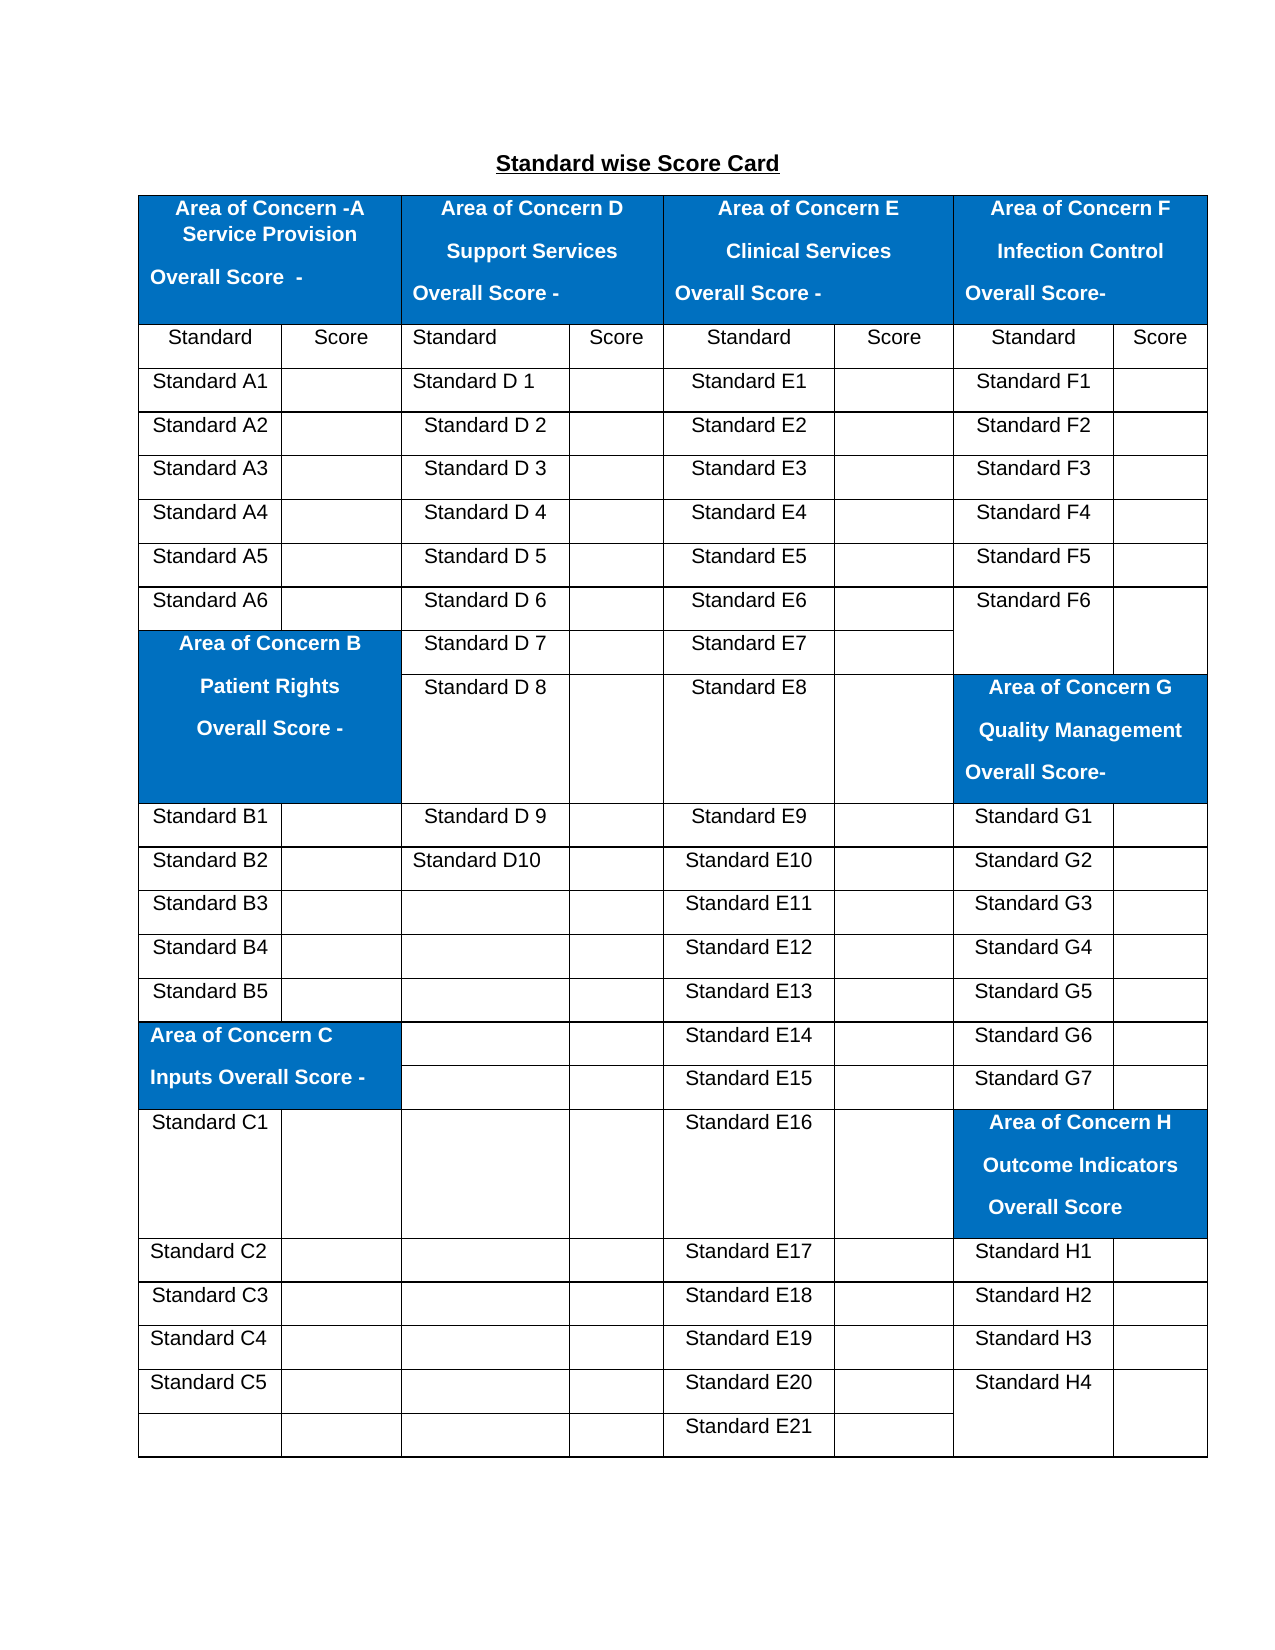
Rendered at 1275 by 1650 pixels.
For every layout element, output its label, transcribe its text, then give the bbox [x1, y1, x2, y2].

table_cell [1114, 804, 1207, 846]
table_cell Standard F4 [954, 500, 1113, 543]
table_cell Standard B3 [139, 891, 281, 934]
table_cell [570, 979, 663, 1021]
table_cell [835, 1023, 953, 1065]
table_cell [282, 935, 401, 978]
table_cell [402, 1370, 569, 1413]
table_cell Standard G2 [954, 848, 1113, 890]
table_cell [835, 500, 953, 543]
table_cell Standard E1 [664, 369, 834, 411]
table_cell [835, 544, 953, 586]
table_cell [570, 588, 663, 630]
table_cell Standard E2 [664, 413, 834, 455]
table_cell Standard E11 [664, 891, 834, 934]
table_cell Standard [139, 325, 281, 368]
table_cell [1114, 588, 1207, 674]
table_cell Score [570, 325, 663, 368]
table_cell Standard E6 [664, 588, 834, 630]
table_cell Score [835, 325, 953, 368]
table_header Area of Concern D Support Services Overall Score - [402, 196, 663, 324]
table_cell [282, 588, 401, 630]
table_cell [139, 1414, 281, 1456]
table_cell Standard H2 [954, 1283, 1113, 1325]
table_cell [835, 631, 953, 674]
table_cell Standard B1 [139, 804, 281, 846]
table_cell [570, 1239, 663, 1281]
table_cell [402, 935, 569, 978]
table_cell [570, 1370, 663, 1413]
table_cell [570, 1066, 663, 1109]
table_cell [570, 500, 663, 543]
table_cell [835, 413, 953, 455]
table_cell Standard D 7 [402, 631, 569, 674]
table_cell Standard G7 [954, 1066, 1113, 1109]
table_cell Score [282, 325, 401, 368]
table_cell Standard C3 [139, 1283, 281, 1325]
table_cell [282, 979, 401, 1021]
table_cell [570, 848, 663, 890]
table_cell Standard E18 [664, 1283, 834, 1325]
table_cell Standard C2 [139, 1239, 281, 1281]
table_cell Area of Concern H Outcome Indicators Overall Score [954, 1110, 1207, 1238]
table_cell Standard E13 [664, 979, 834, 1021]
table_cell Standard F2 [954, 413, 1113, 455]
table_cell Standard H1 [954, 1239, 1113, 1281]
table_cell [570, 891, 663, 934]
table_cell Standard B5 [139, 979, 281, 1021]
table_cell Standard A4 [139, 500, 281, 543]
table_cell [1114, 891, 1207, 934]
table_cell Standard E17 [664, 1239, 834, 1281]
table_cell [402, 1326, 569, 1369]
table_cell [282, 456, 401, 499]
table_cell [835, 1066, 953, 1109]
table_cell Standard D 2 [402, 413, 569, 455]
table_cell Standard G1 [954, 804, 1113, 846]
table_cell Standard [402, 325, 569, 368]
table_cell Standard B4 [139, 935, 281, 978]
table_cell [570, 369, 663, 411]
table_cell [835, 891, 953, 934]
table_cell Standard E9 [664, 804, 834, 846]
table_cell [282, 544, 401, 586]
table_cell [570, 804, 663, 846]
table_cell Standard E3 [664, 456, 834, 499]
table_cell Standard F1 [954, 369, 1113, 411]
table_cell [570, 631, 663, 674]
table_cell [282, 1326, 401, 1369]
table_cell [1114, 413, 1207, 455]
table_cell Standard F6 [954, 588, 1113, 674]
table_cell [402, 979, 569, 1021]
table_cell Standard A3 [139, 456, 281, 499]
table_cell Standard A5 [139, 544, 281, 586]
table_cell [1114, 1370, 1207, 1456]
table_cell Standard E4 [664, 500, 834, 543]
table_cell Area of Concern G Quality Management Overall Score- [954, 675, 1207, 803]
table_cell Standard E5 [664, 544, 834, 586]
table_cell [835, 1370, 953, 1413]
table_cell [570, 1023, 663, 1065]
table_cell Standard C5 [139, 1370, 281, 1413]
table_cell [1114, 544, 1207, 586]
table_cell [570, 1283, 663, 1325]
table_cell [282, 1110, 401, 1238]
table_cell Standard [954, 325, 1113, 368]
table_cell [835, 456, 953, 499]
table_cell [835, 1110, 953, 1238]
text Standard wise Score Card [150, 150, 1125, 176]
table_cell [835, 1239, 953, 1281]
table_cell [835, 369, 953, 411]
table_cell Standard G5 [954, 979, 1113, 1021]
table_cell [570, 1110, 663, 1238]
table_cell Standard F5 [954, 544, 1113, 586]
table_cell [1114, 848, 1207, 890]
table_cell [402, 1283, 569, 1325]
table_cell [835, 848, 953, 890]
table_cell [1114, 369, 1207, 411]
table_cell [402, 1023, 569, 1065]
table_cell [282, 1239, 401, 1281]
table_cell Standard D 8 [402, 675, 569, 803]
table_cell [570, 544, 663, 586]
table_cell Standard D 9 [402, 804, 569, 846]
table_cell [402, 1239, 569, 1281]
table_cell [570, 413, 663, 455]
table_cell [402, 1414, 569, 1456]
table_cell Area of Concern B Patient Rights Overall Score - [139, 631, 401, 803]
table_cell [835, 1326, 953, 1369]
table_cell Standard A1 [139, 369, 281, 411]
table_header Area of Concern F Infection Control Overall Score- [954, 196, 1207, 324]
table_cell Standard D 5 [402, 544, 569, 586]
table_cell [1114, 500, 1207, 543]
table_cell [402, 1110, 569, 1238]
table_cell Standard D 6 [402, 588, 569, 630]
table_cell Standard C1 [139, 1110, 281, 1238]
table_cell [282, 413, 401, 455]
table_cell [570, 1326, 663, 1369]
table_cell Score [1114, 325, 1207, 368]
table_cell Standard E21 [664, 1414, 834, 1456]
table_cell Standard E20 [664, 1370, 834, 1413]
table_cell [282, 1370, 401, 1413]
table_cell [1114, 935, 1207, 978]
table_cell Standard E8 [664, 675, 834, 803]
table_cell [282, 891, 401, 934]
table_cell Standard F3 [954, 456, 1113, 499]
table_cell [402, 1066, 569, 1109]
table_cell Standard C4 [139, 1326, 281, 1369]
table_cell [282, 369, 401, 411]
table_cell [402, 891, 569, 934]
table_cell Standard G6 [954, 1023, 1113, 1065]
table_cell [1114, 1326, 1207, 1369]
table_cell Standard D10 [402, 848, 569, 890]
table_cell [570, 675, 663, 803]
table_cell [835, 1414, 953, 1456]
table_cell Standard D 4 [402, 500, 569, 543]
table_cell [1114, 1239, 1207, 1281]
table_cell Standard E16 [664, 1110, 834, 1238]
table_cell Standard H3 [954, 1326, 1113, 1369]
table_cell [282, 848, 401, 890]
table_cell [835, 588, 953, 630]
table_cell [282, 1283, 401, 1325]
table_cell [835, 675, 953, 803]
table_cell Standard A6 [139, 588, 281, 630]
table_cell [282, 1414, 401, 1456]
table_cell [1114, 1023, 1207, 1065]
table_cell [570, 456, 663, 499]
table_cell [835, 935, 953, 978]
table_cell Standard B2 [139, 848, 281, 890]
table_cell Area of Concern C Inputs Overall Score - [139, 1023, 401, 1109]
table_cell [1114, 1066, 1207, 1109]
table_cell Standard H4 [954, 1370, 1113, 1456]
table_cell [835, 979, 953, 1021]
table_cell [1114, 456, 1207, 499]
table_cell Standard D 1 [402, 369, 569, 411]
table_cell Standard E14 [664, 1023, 834, 1065]
table_cell [1114, 1283, 1207, 1325]
table_cell Standard E15 [664, 1066, 834, 1109]
table_cell [835, 1283, 953, 1325]
table_header Area of Concern E Clinical Services Overall Score - [664, 196, 953, 324]
table_cell Standard D 3 [402, 456, 569, 499]
table_cell Standard A2 [139, 413, 281, 455]
table_cell Standard E10 [664, 848, 834, 890]
table_cell Standard [664, 325, 834, 368]
table_cell Standard G4 [954, 935, 1113, 978]
table_cell [282, 804, 401, 846]
table_cell [835, 804, 953, 846]
table_cell [1114, 979, 1207, 1021]
table_cell [282, 500, 401, 543]
table_cell Standard E19 [664, 1326, 834, 1369]
table_cell Standard E12 [664, 935, 834, 978]
table_cell Standard E7 [664, 631, 834, 674]
table_cell [570, 1414, 663, 1456]
table_cell [570, 935, 663, 978]
table_header Area of Concern -A Service Provision Overall Score - [139, 196, 401, 324]
table_cell Standard G3 [954, 891, 1113, 934]
